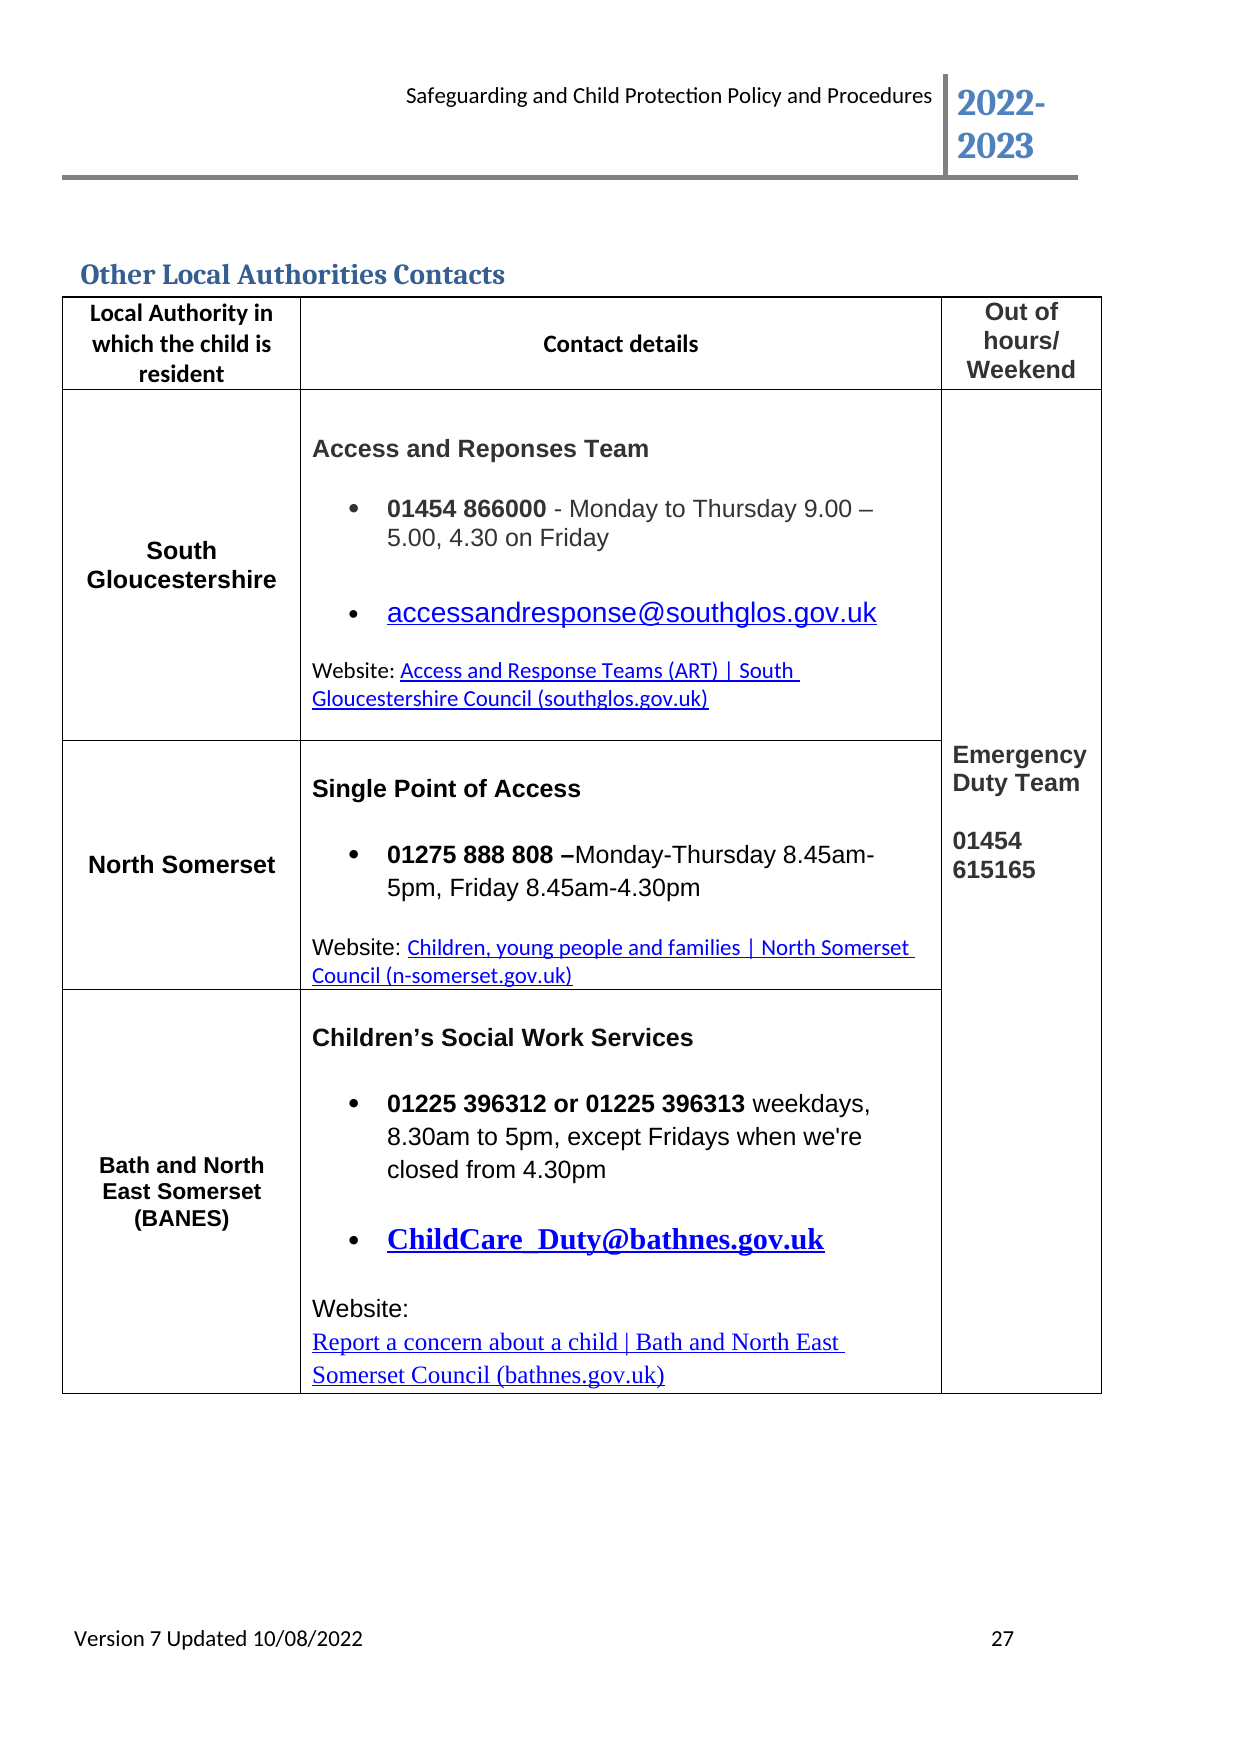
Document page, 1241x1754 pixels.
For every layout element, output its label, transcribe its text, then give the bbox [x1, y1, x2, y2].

table_cell North Somerset [63, 741, 300, 989]
table_header Out of hours/ Weekend [942, 298, 1101, 389]
table_cell Children’s Social Work Services 01225 396312 or 01225 396313 weekdays, 8.30am to 5pm, except Fridays when we're closed from 4.30pm ChildCare_Duty@bathnes.gov.uk Website: Report a concern about a child | Bath and North East Somerset Council (bathnes.gov.uk) [301, 990, 941, 1393]
table_cell South Gloucestershire [63, 390, 300, 740]
table_cell Bath and North East Somerset (BANES) [63, 990, 300, 1393]
subtitle Other Local Authorities Contacts [74, 258, 1090, 291]
table_header Local Authority in which the child is resident [63, 298, 300, 389]
table_header Contact details [301, 298, 941, 389]
table_cell Emergency Duty Team 01454 615165 [942, 390, 1101, 1393]
table_cell Access and Reponses Team 01454 866000 ‐ Monday to Thursday 9.00 – 5.00, 4.30 on Friday accessandresponse@southglos.gov.uk Website: Access and Response Teams (ART) | South Gloucestershire Council (southglos.gov.uk) [301, 390, 941, 740]
table_cell Single Point of Access 01275 888 808 –Monday-Thursday 8.45am-5pm, Friday 8.45am-4.30pm Website: Children, young people and families | North Somerset Council (n-somerset.gov.uk) [301, 741, 941, 989]
